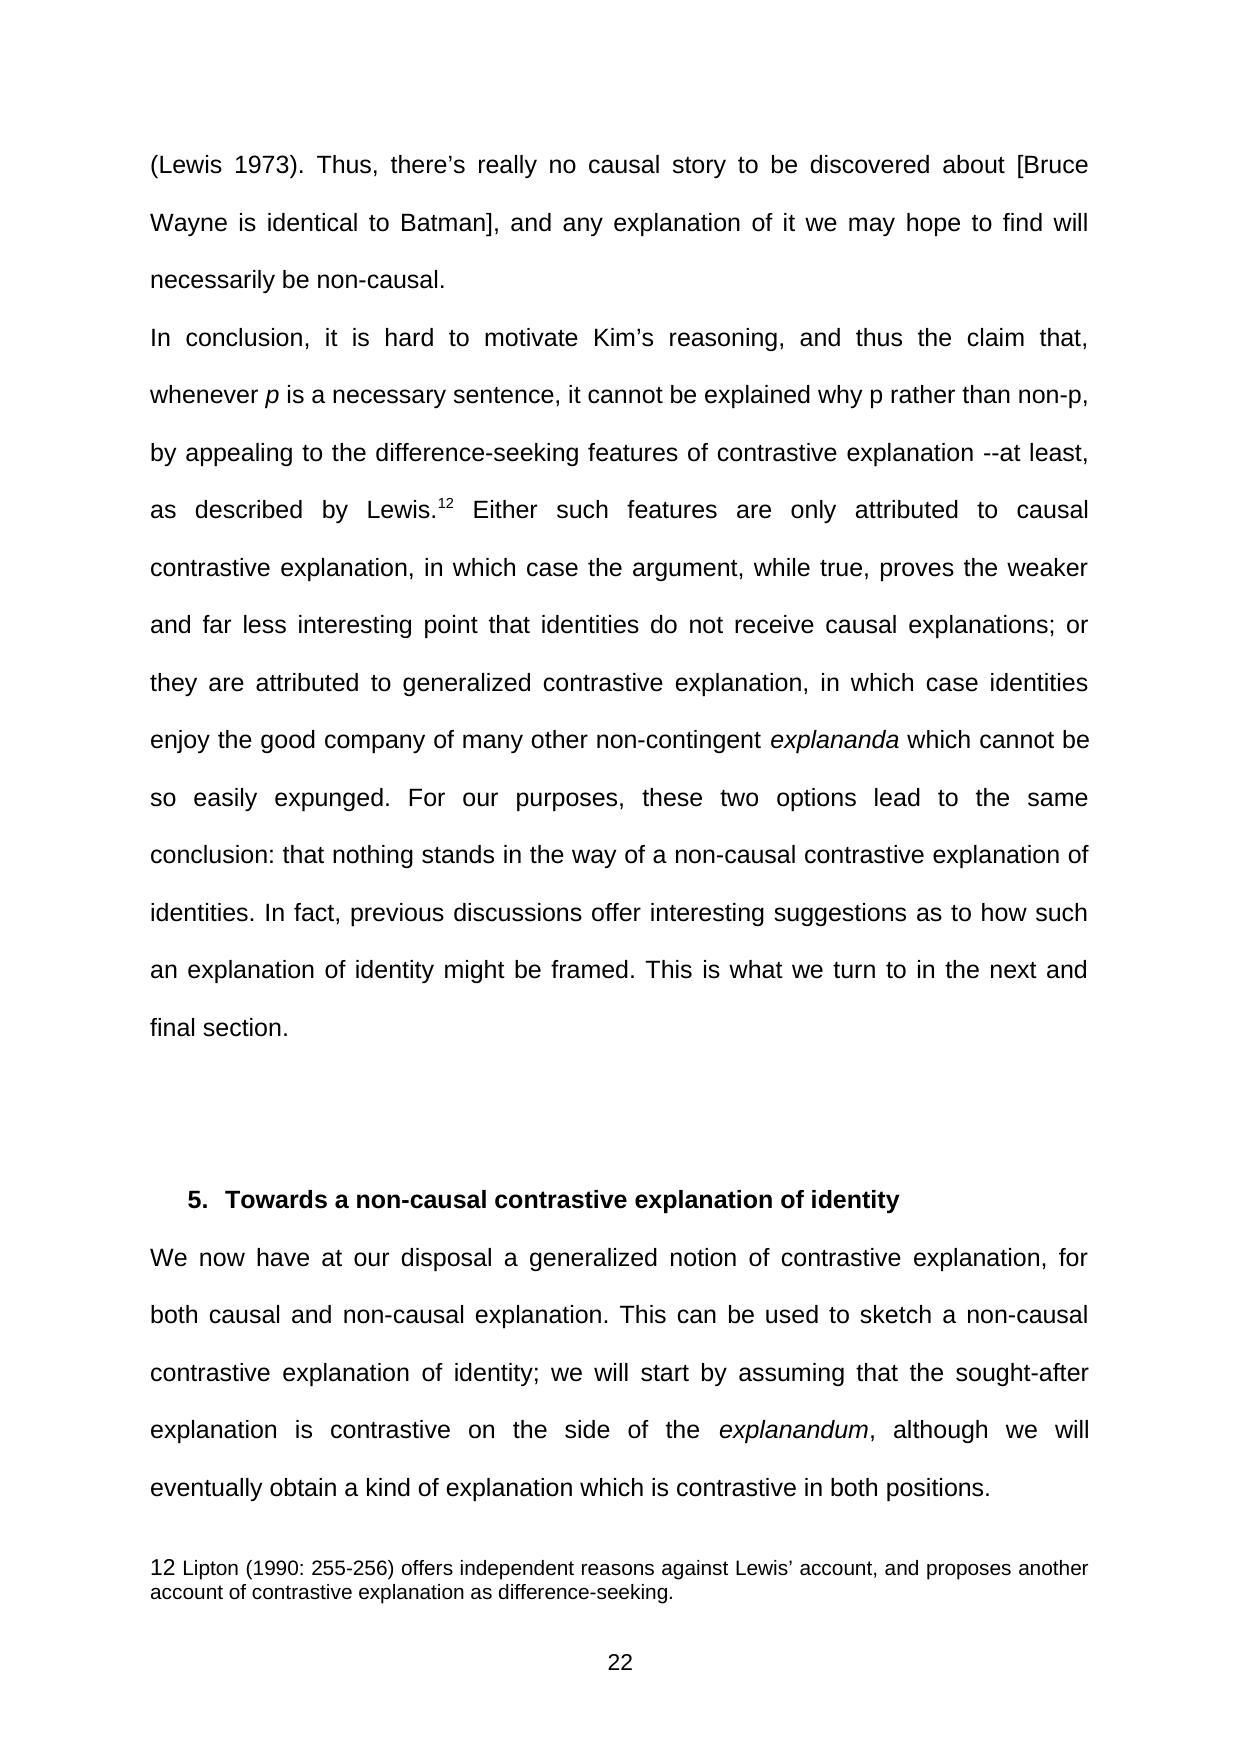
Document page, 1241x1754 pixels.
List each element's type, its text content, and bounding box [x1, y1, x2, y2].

text We now have at our disposal a generalized notion of contrastive explanation, for both causal and non-causal explanation. This can be used to sketch a non-causal contrastive explanation of identity; we will start by assuming that the sought-after explanation is contrastive on the side of the explanandum, although we will eventually obtain a kind of explanation which is contrastive in both positions. [150, 1242, 1090, 1501]
list Towards a non-causal contrastive explanation of identity [187, 1185, 1090, 1214]
text In conclusion, it is hard to motivate Kim’s reasoning, and thus the claim that, whenever p is a necessary sentence, it cannot be explained why p rather than non-p, by appealing to the difference-seeking features of contrastive explanation --at least, as described by Lewis. Either such features are only attributed to causal contrastive explanation, in which case the argument, while true, proves the weaker and far less interesting point that identities do not receive causal explanations; or they are attributed to generalized contrastive explanation, in which case identities enjoy the good company of many other non-contingent explananda which cannot be so easily expunged. For our purposes, these two options lead to the same conclusion: that nothing stands in the way of a non-causal contrastive explanation of identities. In fact, previous discussions offer interesting suggestions as to how such an explanation of identity might be framed. This is what we turn to in the next and final section. [150, 322, 1090, 1041]
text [150, 150, 1090, 294]
